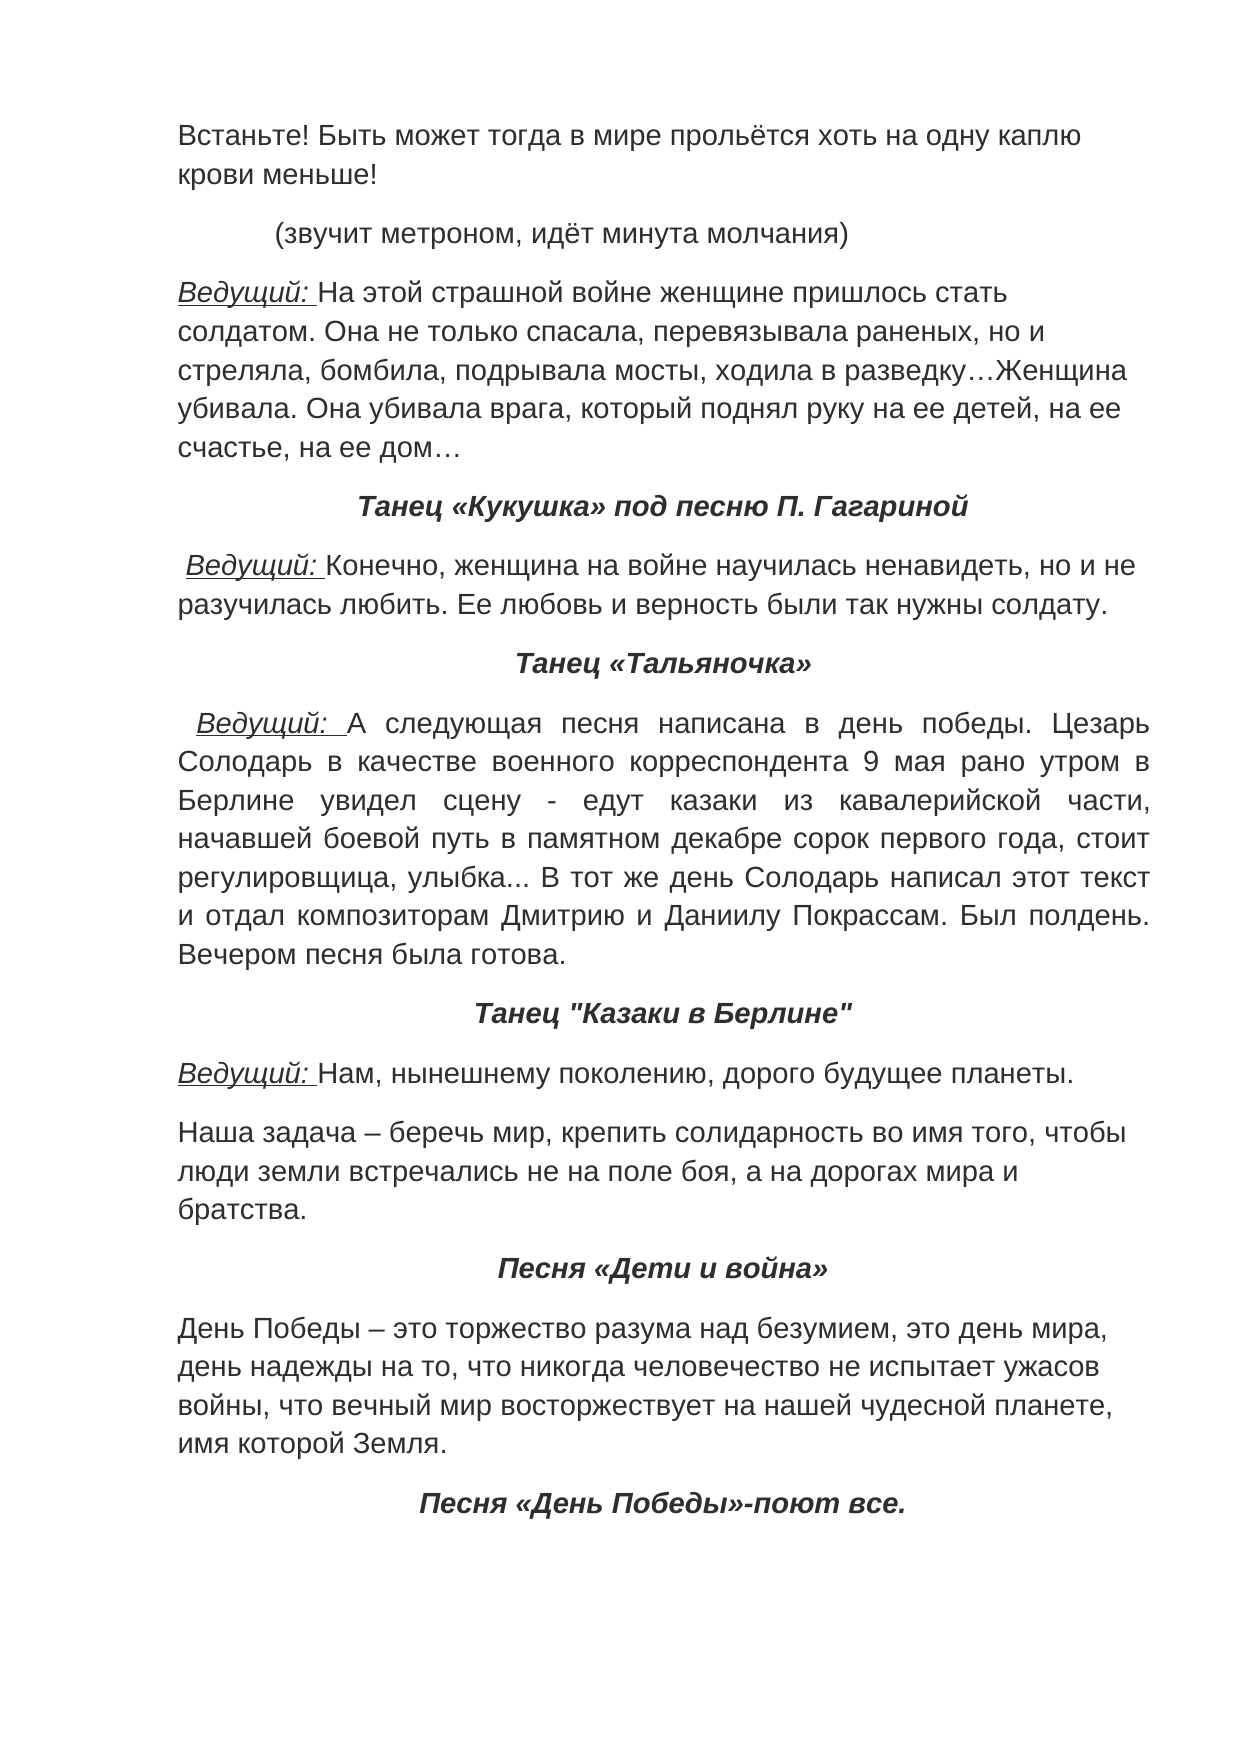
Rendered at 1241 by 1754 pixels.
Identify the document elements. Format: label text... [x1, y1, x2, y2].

text Песня «Дети и война» [177, 1251, 1152, 1285]
text Ведущий: А следующая песня написана в день победы. Цезарь Солодарь в качестве военного корреспондента 9 мая рано утром в Берлине увидел сцену - едут казаки из кавалерийской части, начавшей боевой путь в памятном декабре сорок первого года, стоит регулировщица, улыбка... В тот же день Солодарь написал этот текст и отдал композиторам Дмитрию и Даниилу Покрассам. Был полдень. Вечером песня была готова. [177, 706, 1152, 970]
text Ведущий: На этой страшной войне женщине пришлось стать солдатом. Она не только спасала, перевязывала раненых, но и стреляла, бомбила, подрывала мосты, ходила в разведку…Женщина убивала. Она убивала врага, который поднял руку на ее детей, на ее счастье, на ее дом… [177, 275, 1152, 463]
text День Победы – это торжество разума над безумием, это день мира, день надежды на то, что никогда человечество не испытает ужасов войны, что вечный мир восторжествует на нашей чудесной планете, имя которой Земля. [177, 1311, 1152, 1460]
text (звучит метроном, идёт минута молчания) [177, 216, 1152, 249]
text Ведущий: Нам, нынешнему поколению, дорого будущее планеты. [177, 1056, 1152, 1089]
text Ведущий: Конечно, женщина на войне научилась ненавидеть, но и не разучилась любить. Ее любовь и верность были так нужны солдату. [177, 548, 1152, 620]
text Песня «День Победы»-поют все. [177, 1486, 1152, 1519]
text Танец «Кукушка» под песню П. Гагариной [177, 489, 1152, 522]
text Танец «Тальяночка» [177, 646, 1152, 680]
text Встаньте! Быть может тогда в мире прольётся хоть на одну каплю крови меньше! [177, 118, 1152, 190]
text Танец "Казаки в Берлине" [177, 996, 1152, 1030]
text Наша задача – беречь мир, крепить солидарность во имя того, чтобы люди земли встречались не на поле боя, а на дорогах мира и братства. [177, 1115, 1152, 1226]
